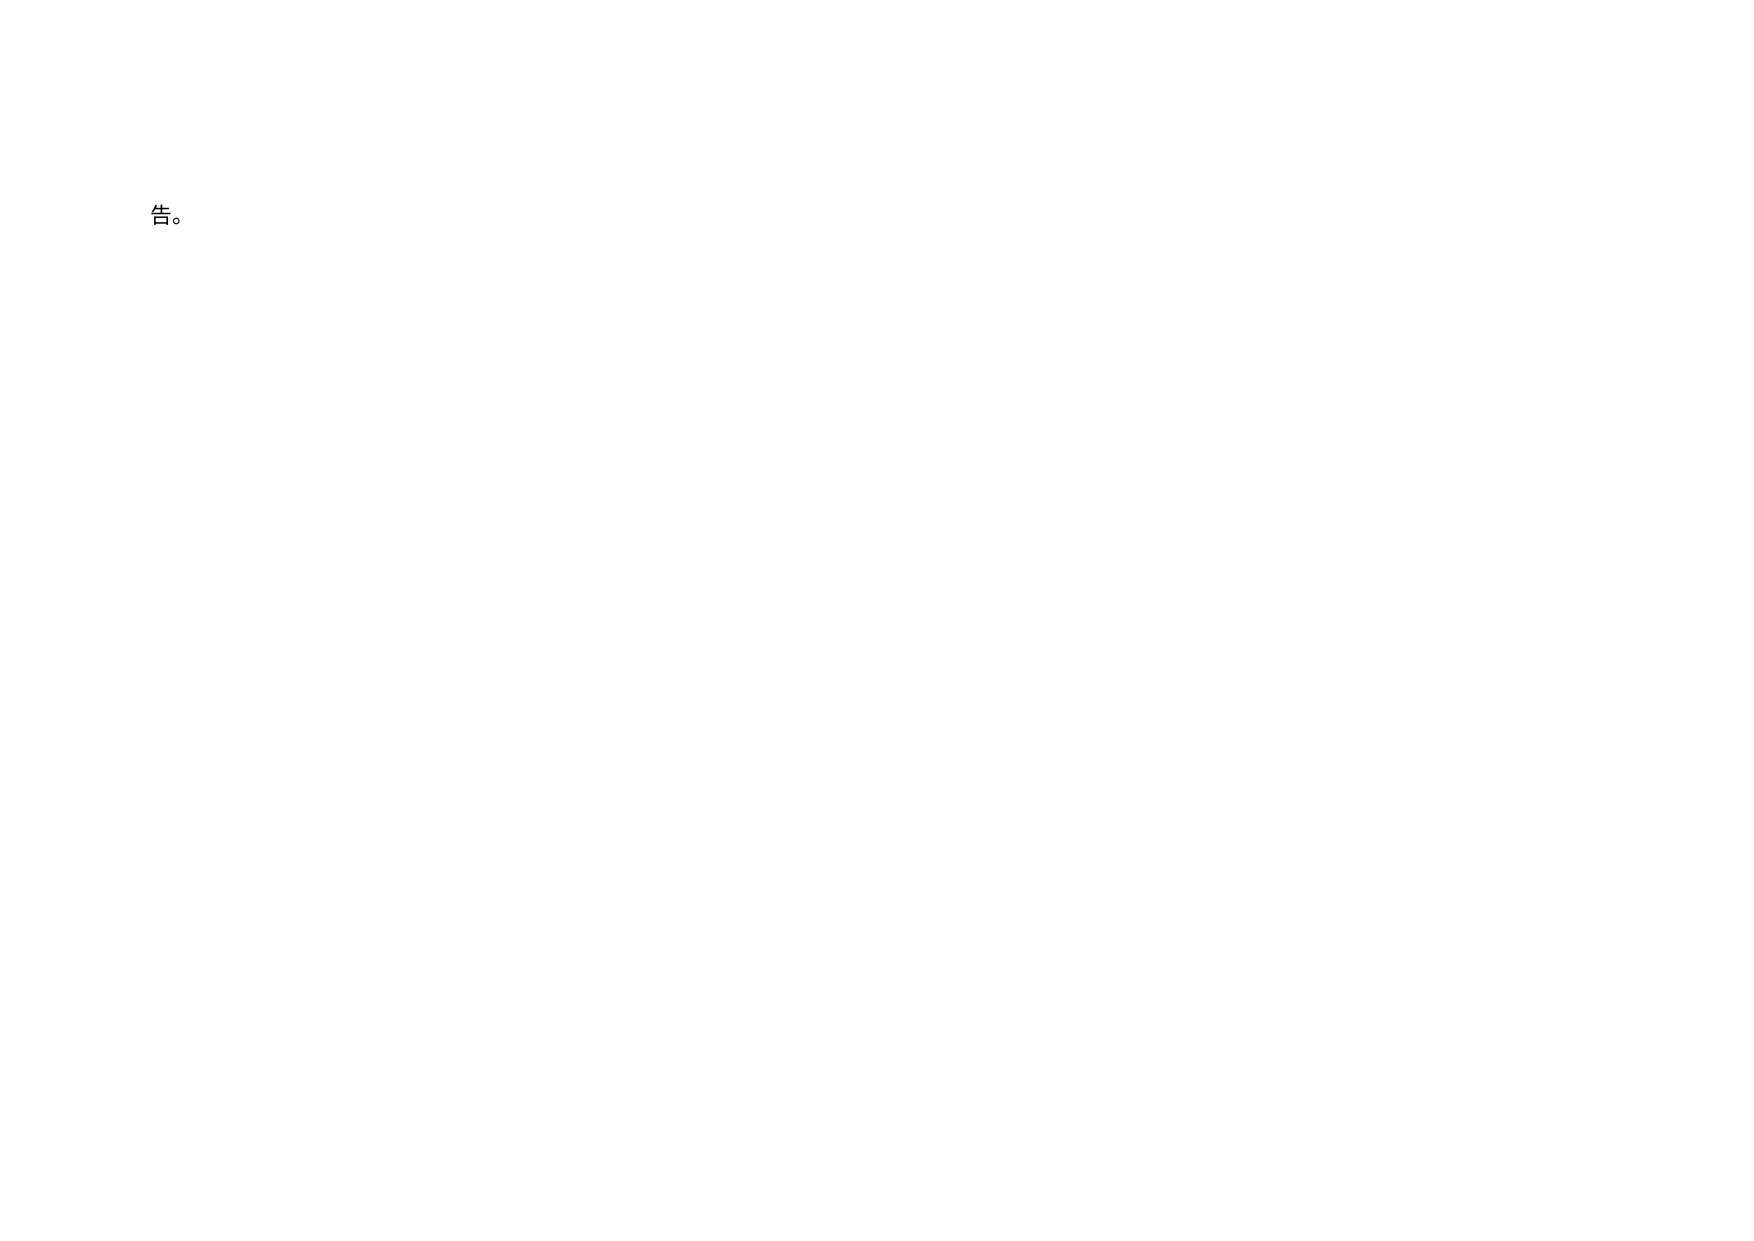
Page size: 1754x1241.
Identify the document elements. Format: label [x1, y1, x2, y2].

text [150, 198, 1604, 230]
